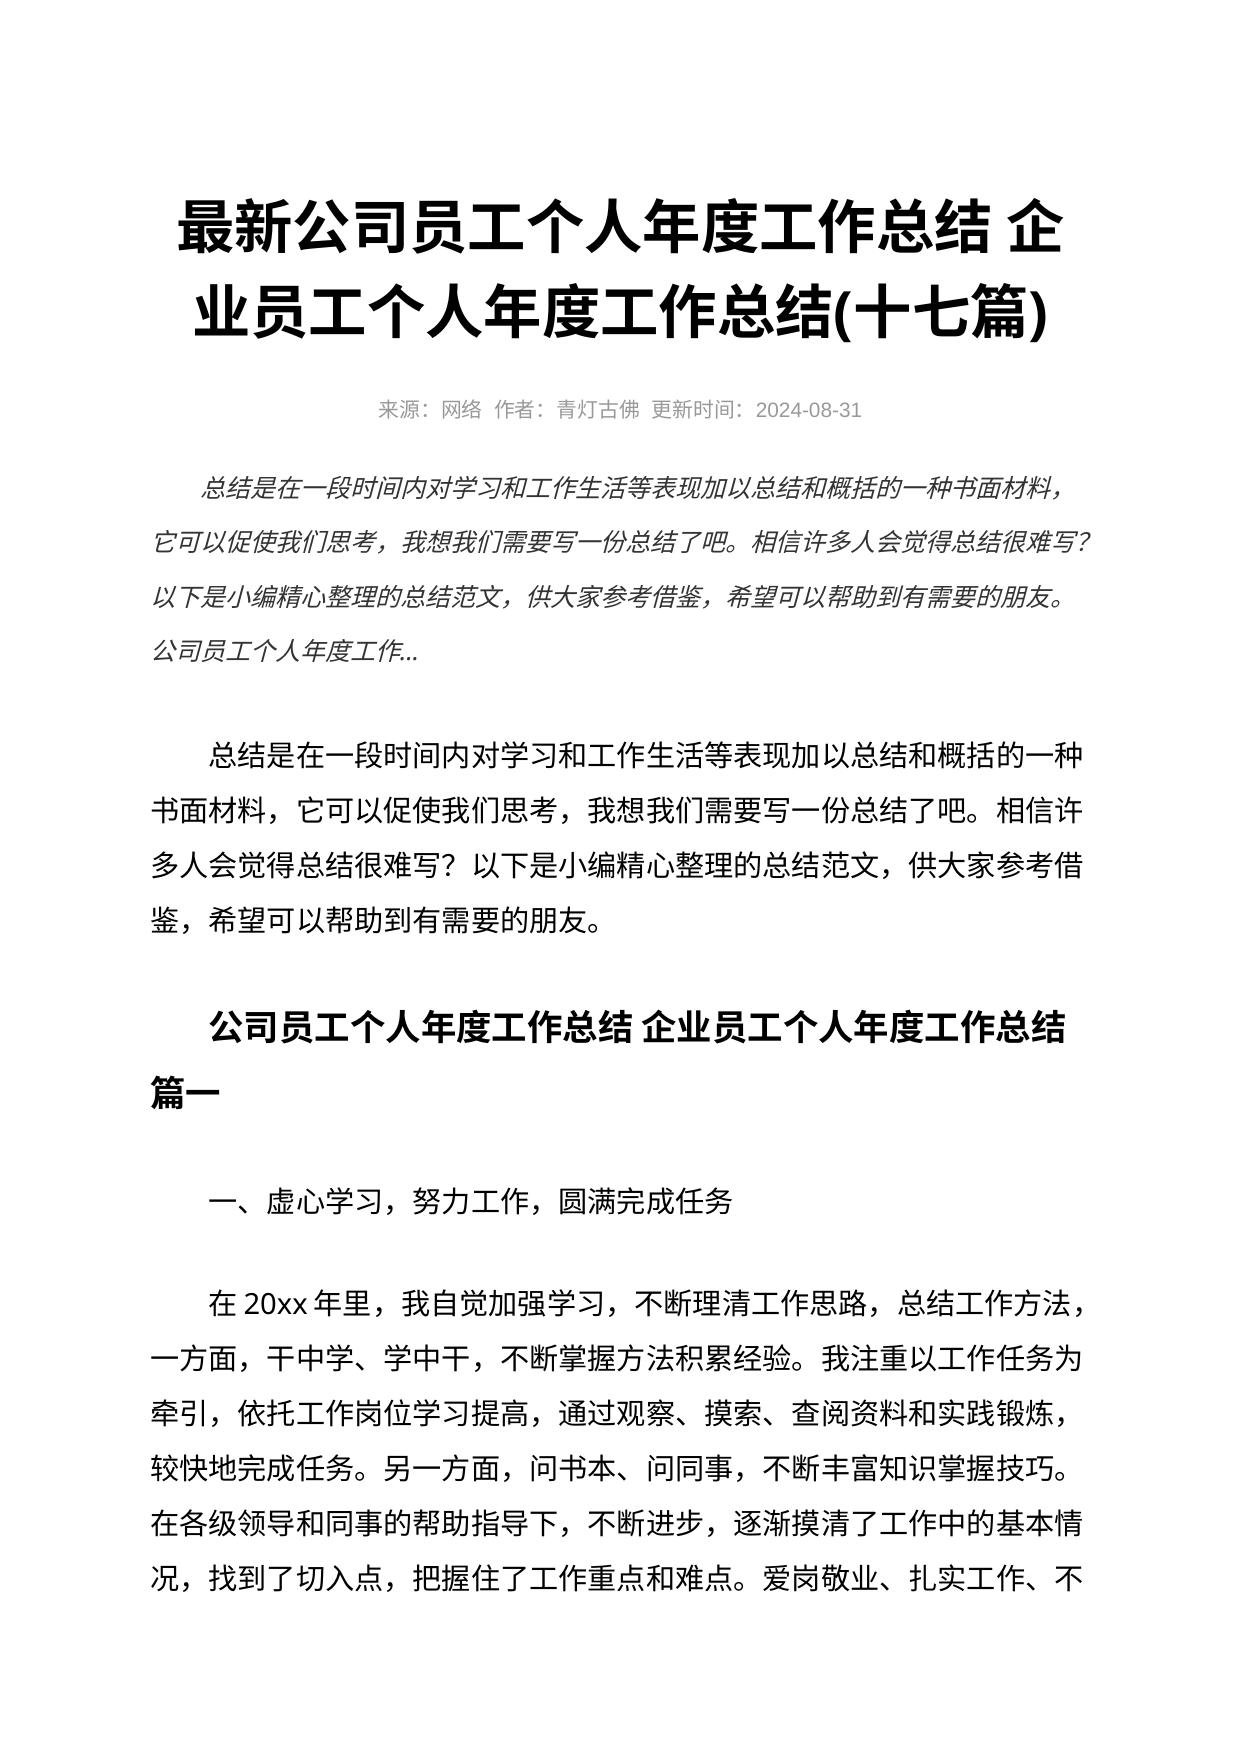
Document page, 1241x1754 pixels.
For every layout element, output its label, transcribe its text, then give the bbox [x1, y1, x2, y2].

text 总结是在一段时间内对学习和工作生活等表现加以总结和概括的一种书面材料，它可以促使我们思考，我想我们需要写一份总结了吧。相信许多人会觉得总结很难写？以下是小编精心整理的总结范文，供大家参考借鉴，希望可以帮助到有需要的朋友。公司员工个人年度工作... [150, 468, 1090, 668]
subtitle 最新公司员工个人年度工作总结 企业员工个人年度工作总结(十七篇) [150, 181, 1090, 351]
text 公司员工个人年度工作总结 企业员工个人年度工作总结篇一 [150, 999, 1090, 1117]
text 一、虚心学习，努力工作，圆满完成任务 [150, 1179, 1090, 1221]
text 来源：网络 作者：青灯古佛 更新时间：2024-08-31 [150, 397, 1090, 421]
text 总结是在一段时间内对学习和工作生活等表现加以总结和概括的一种书面材料，它可以促使我们思考，我想我们需要写一份总结了吧。相信许多人会觉得总结很难写？以下是小编精心整理的总结范文，供大家参考借鉴，希望可以帮助到有需要的朋友。 [150, 733, 1090, 939]
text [150, 1281, 1090, 1598]
